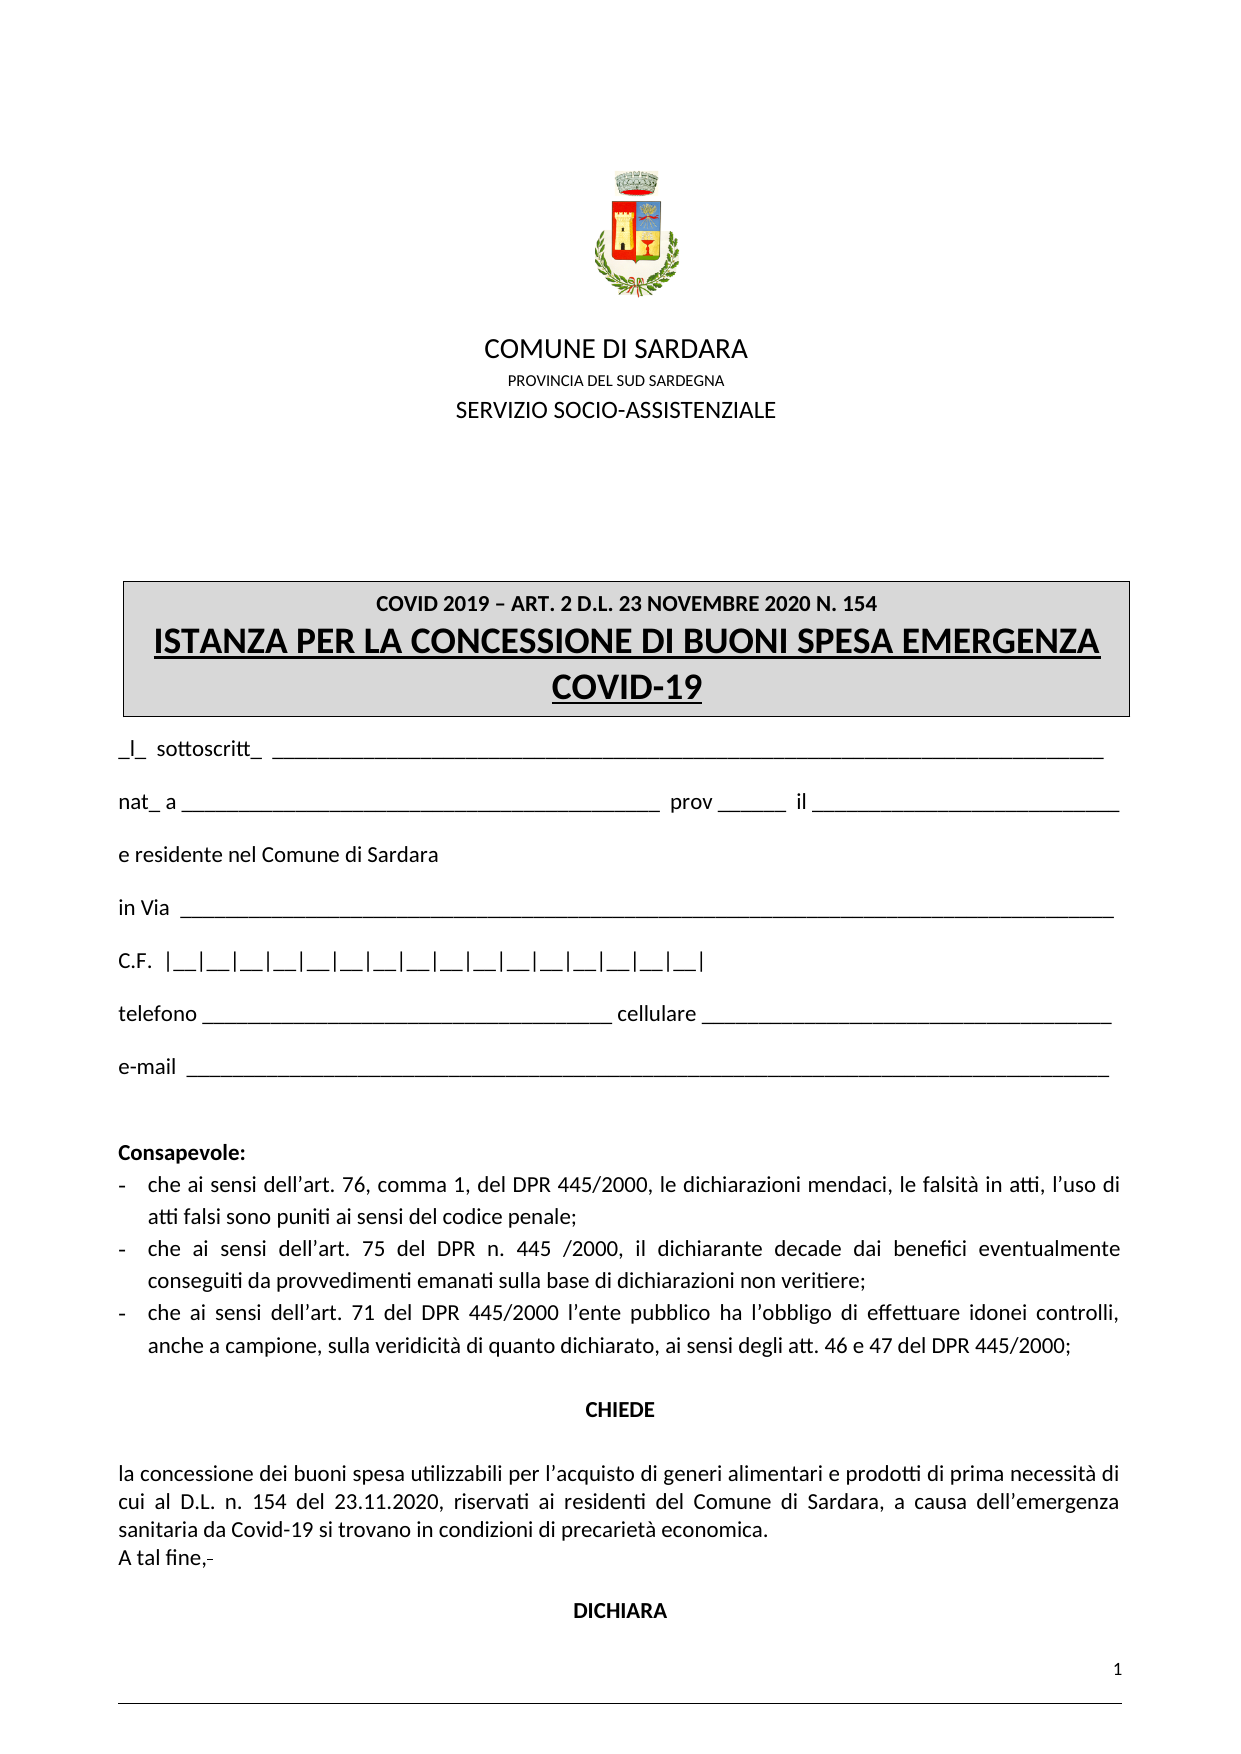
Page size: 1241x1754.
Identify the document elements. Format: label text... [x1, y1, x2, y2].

text telefono ____________________________________ cellulare ____________________________________ [118, 999, 1122, 1027]
text COMUNE DI SARDARA [118, 330, 1114, 366]
text A tal fine, [118, 1543, 1122, 1572]
text PROVINCIA DEL SUD SARDEGNA [118, 370, 1114, 391]
list che ai sensi dell’art. 71 del DPR 445/2000 l’ente pubblico ha l’obbligo di effettuare idonei controlli, anche a campione, sulla veridicità di quanto dichiarato, ai sensi degli att. 46 e 47 del DPR 445/2000; [118, 1298, 1122, 1359]
text la concessione dei buoni spesa utilizzabili per l’acquisto di generi alimentari e prodotti di prima necessità di cui al D.L. n. 154 del 23.11.2020, riservati ai residenti del Comune di Sardara, a causa dell’emergenza sanitaria da Covid-19 si trovano in condizioni di precarietà economica. [118, 1459, 1122, 1543]
text CHIEDE [118, 1395, 1122, 1423]
text _l_ sottoscritt_ _________________________________________________________________________ [118, 734, 1122, 762]
list che ai sensi dell’art. 75 del DPR n. 445 /2000, il dichiarante decade dai benefici eventualmente conseguiti da provvedimenti emanati sulla base di dichiarazioni non veritiere; [118, 1234, 1122, 1294]
text DICHIARA [118, 1597, 1122, 1624]
text nat_ a __________________________________________ prov ______ il ___________________________ [118, 787, 1122, 815]
picture [595, 147, 706, 325]
text Consapevole: [118, 1138, 1122, 1166]
text SERVIZIO SOCIO-ASSISTENZIALE [118, 394, 1114, 424]
text C.F. |__|__|__|__|__|__|__|__|__|__|__|__|__|__|__|__| [118, 946, 1122, 974]
text e residente nel Comune di Sardara [118, 840, 1122, 868]
list che ai sensi dell’art. 76, comma 1, del DPR 445/2000, le dichiarazioni mendaci, le falsità in atti, l’uso di atti falsi sono puniti ai sensi del codice penale; [118, 1170, 1122, 1230]
text e-mail _________________________________________________________________________________ [118, 1052, 1122, 1080]
text in Via __________________________________________________________________________________ [118, 893, 1122, 921]
